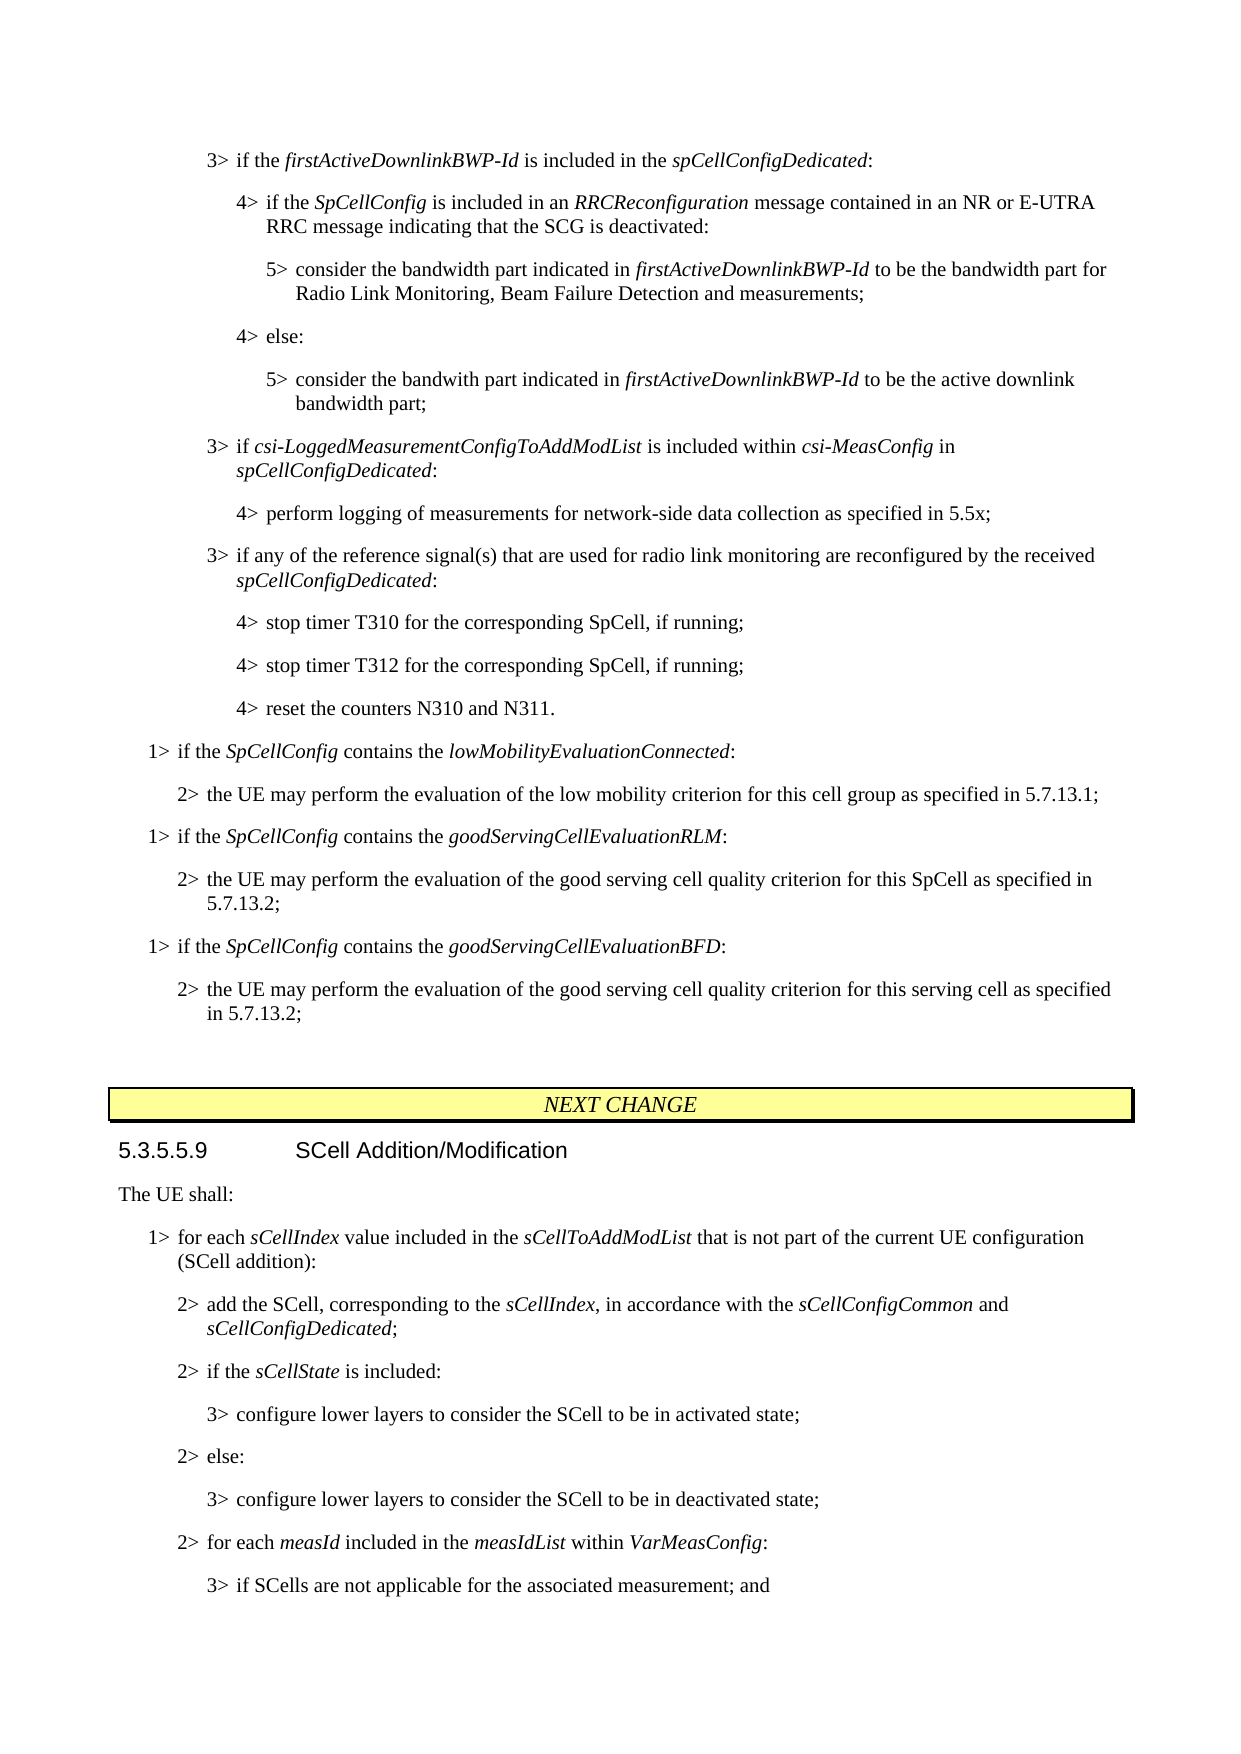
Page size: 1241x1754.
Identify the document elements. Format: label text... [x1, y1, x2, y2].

subtitle 5.3.5.5.9 SCell Addition/Modification [118, 1137, 1122, 1163]
text 5> consider the bandwidth part indicated in firstActiveDownlinkBWP-Id to be the bandwidth part for Radio Link Monitoring, Beam Failure Detection and measurements; [266, 257, 1122, 305]
text 3> if csi-LoggedMeasurementConfigToAddModList is included within csi-MeasConfig in spCellConfigDedicated: [207, 434, 1122, 482]
text 1> for each sCellIndex value included in the sCellToAddModList that is not part of the current UE configuration (SCell addition): [148, 1225, 1122, 1273]
text NEXT CHANGE [110, 1089, 1131, 1119]
text 4> stop timer T312 for the corresponding SpCell, if running; [236, 653, 1122, 677]
text 1> if the SpCellConfig contains the goodServingCellEvaluationBFD: [148, 934, 1122, 958]
text 3> if any of the reference signal(s) that are used for radio link monitoring are reconfigured by the received spCellConfigDedicated: [207, 543, 1122, 592]
text 2> the UE may perform the evaluation of the good serving cell quality criterion for this serving cell as specified in 5.7.13.2; [177, 977, 1122, 1025]
text 3> configure lower layers to consider the SCell to be in deactivated state; [207, 1487, 1122, 1511]
text 2> for each measId included in the measIdList within VarMeasConfig: [177, 1530, 1122, 1554]
text 2> the UE may perform the evaluation of the good serving cell quality criterion for this SpCell as specified in 5.7.13.2; [177, 867, 1122, 915]
text 4> perform logging of measurements for network-side data collection as specified in 5.5x; [236, 501, 1122, 525]
text 4> reset the counters N310 and N311. [236, 696, 1122, 720]
text 2> the UE may perform the evaluation of the low mobility criterion for this cell group as specified in 5.7.13.1; [177, 782, 1122, 806]
text 2> add the SCell, corresponding to the sCellIndex, in accordance with the sCellConfigCommon and sCellConfigDedicated; [177, 1292, 1122, 1340]
text 3> if the firstActiveDownlinkBWP-Id is included in the spCellConfigDedicated: [207, 147, 1122, 172]
text 4> stop timer T310 for the corresponding SpCell, if running; [236, 610, 1122, 634]
text 2> else: [177, 1444, 1122, 1468]
text 3> if SCells are not applicable for the associated measurement; and [207, 1573, 1122, 1597]
text 4> else: [236, 324, 1122, 348]
text 4> if the SpCellConfig is included in an RRCReconfiguration message contained in an NR or E-UTRA RRC message indicating that the SCG is deactivated: [236, 190, 1122, 238]
text 1> if the SpCellConfig contains the lowMobilityEvaluationConnected: [148, 739, 1122, 763]
text 5> consider the bandwith part indicated in firstActiveDownlinkBWP-Id to be the active downlink bandwidth part; [266, 367, 1122, 415]
text 1> if the SpCellConfig contains the goodServingCellEvaluationRLM: [148, 824, 1122, 848]
text 3> configure lower layers to consider the SCell to be in activated state; [207, 1402, 1122, 1426]
text The UE shall: [118, 1182, 1122, 1206]
text 2> if the sCellState is included: [177, 1359, 1122, 1383]
